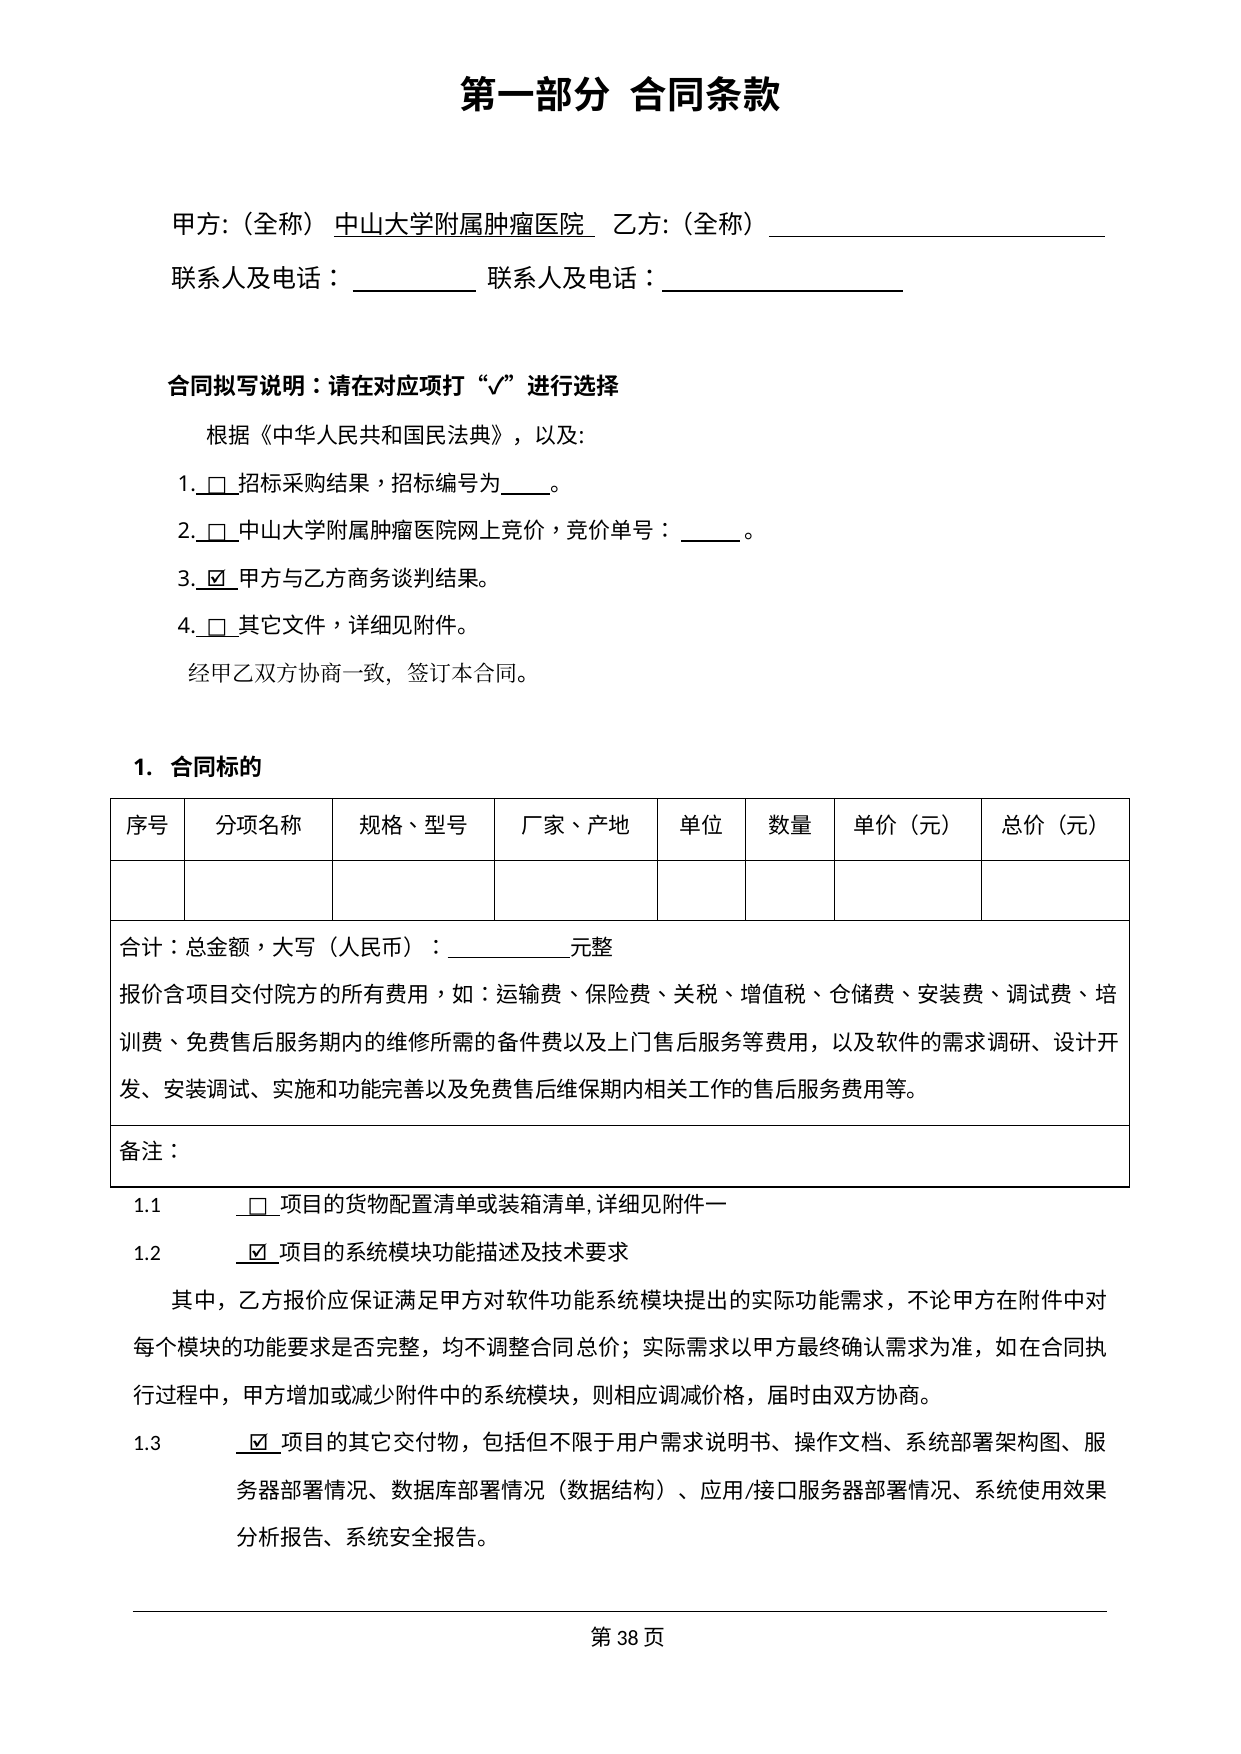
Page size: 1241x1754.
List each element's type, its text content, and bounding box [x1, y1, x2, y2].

table_header 总价（元） [982, 799, 1129, 860]
table_header 单价（元） [835, 799, 981, 860]
text 经甲乙双方协商一致，签订本合同。 [133, 656, 1107, 688]
list □ 项目的货物配置清单或装箱清单, 详细见附件一 [133, 1188, 1107, 1219]
text 根据《中华人民共和国民法典》，以及: [151, 417, 1107, 450]
table_cell [982, 861, 1129, 920]
table_header 分项名称 [185, 799, 332, 860]
text 甲方:（全称） 中山大学附属肿瘤医院 乙方:（全称） 联系人及电话： 联系人及电话： [172, 204, 1107, 295]
table_cell [746, 861, 834, 920]
table_header 规格、型号 [333, 799, 494, 860]
list 项目的其它交付物，包括但不限于用户需求说明书、操作文档、系统部署架构图、服务器部署情况、数据库部署情况（数据结构）、应用/接口服务器部署情况、系统使用效果分析报告、系统安全报告。 [133, 1425, 1107, 1552]
text 其中，乙方报价应保证满足甲方对软件功能系统模块提出的实际功能需求，不论甲方在附件中对每个模块的功能要求是否完整，均不调整合同总价；实际需求以甲方最终确认需求为准，如在合同执行过程中，甲方增加或减少附件中的系统模块，则相应调减价格，届时由双方协商。 [133, 1283, 1107, 1409]
table_header 数量 [746, 799, 834, 860]
text 3. 甲方与乙方商务谈判结果。 [133, 561, 1107, 593]
list 合同标的 [133, 748, 1107, 782]
table_cell [185, 861, 332, 920]
table_cell [111, 861, 184, 920]
table_cell 合计：总金额，大写（人民币）： 元整 报价含项目交付院方的所有费用，如：运输费、保险费、关税、增值税、仓储费、安装费、调试费、培训费、免费售后服务期内的维修所需的备件费以及上门售后服务等费用，以及软件的需求调研、设计开发、安装调试、实施和功能完善以及免费售后维保期内相关工作的售后服务费用等。 [111, 921, 1129, 1124]
table_cell [835, 861, 981, 920]
table_cell 备注： [111, 1126, 1129, 1186]
table_header 序号 [111, 799, 184, 860]
text 合同拟写说明：请在对应项打“✓”进行选择 [133, 368, 1107, 401]
text 1. □ 招标采购结果，招标编号为 。 [133, 466, 1107, 497]
list 项目的系统模块功能描述及技术要求 [133, 1235, 1107, 1267]
text 4. □ 其它文件，详细见附件。 [133, 608, 1107, 640]
table_cell [658, 861, 745, 920]
text 2. □ 中山大学附属肿瘤医院网上竞价，竞价单号： 。 [133, 513, 1107, 545]
text 第一部分 合同条款 [133, 65, 1107, 119]
table_cell [333, 861, 494, 920]
table_header 单位 [658, 799, 745, 860]
table_cell [495, 861, 657, 920]
table_header 厂家、产地 [495, 799, 657, 860]
